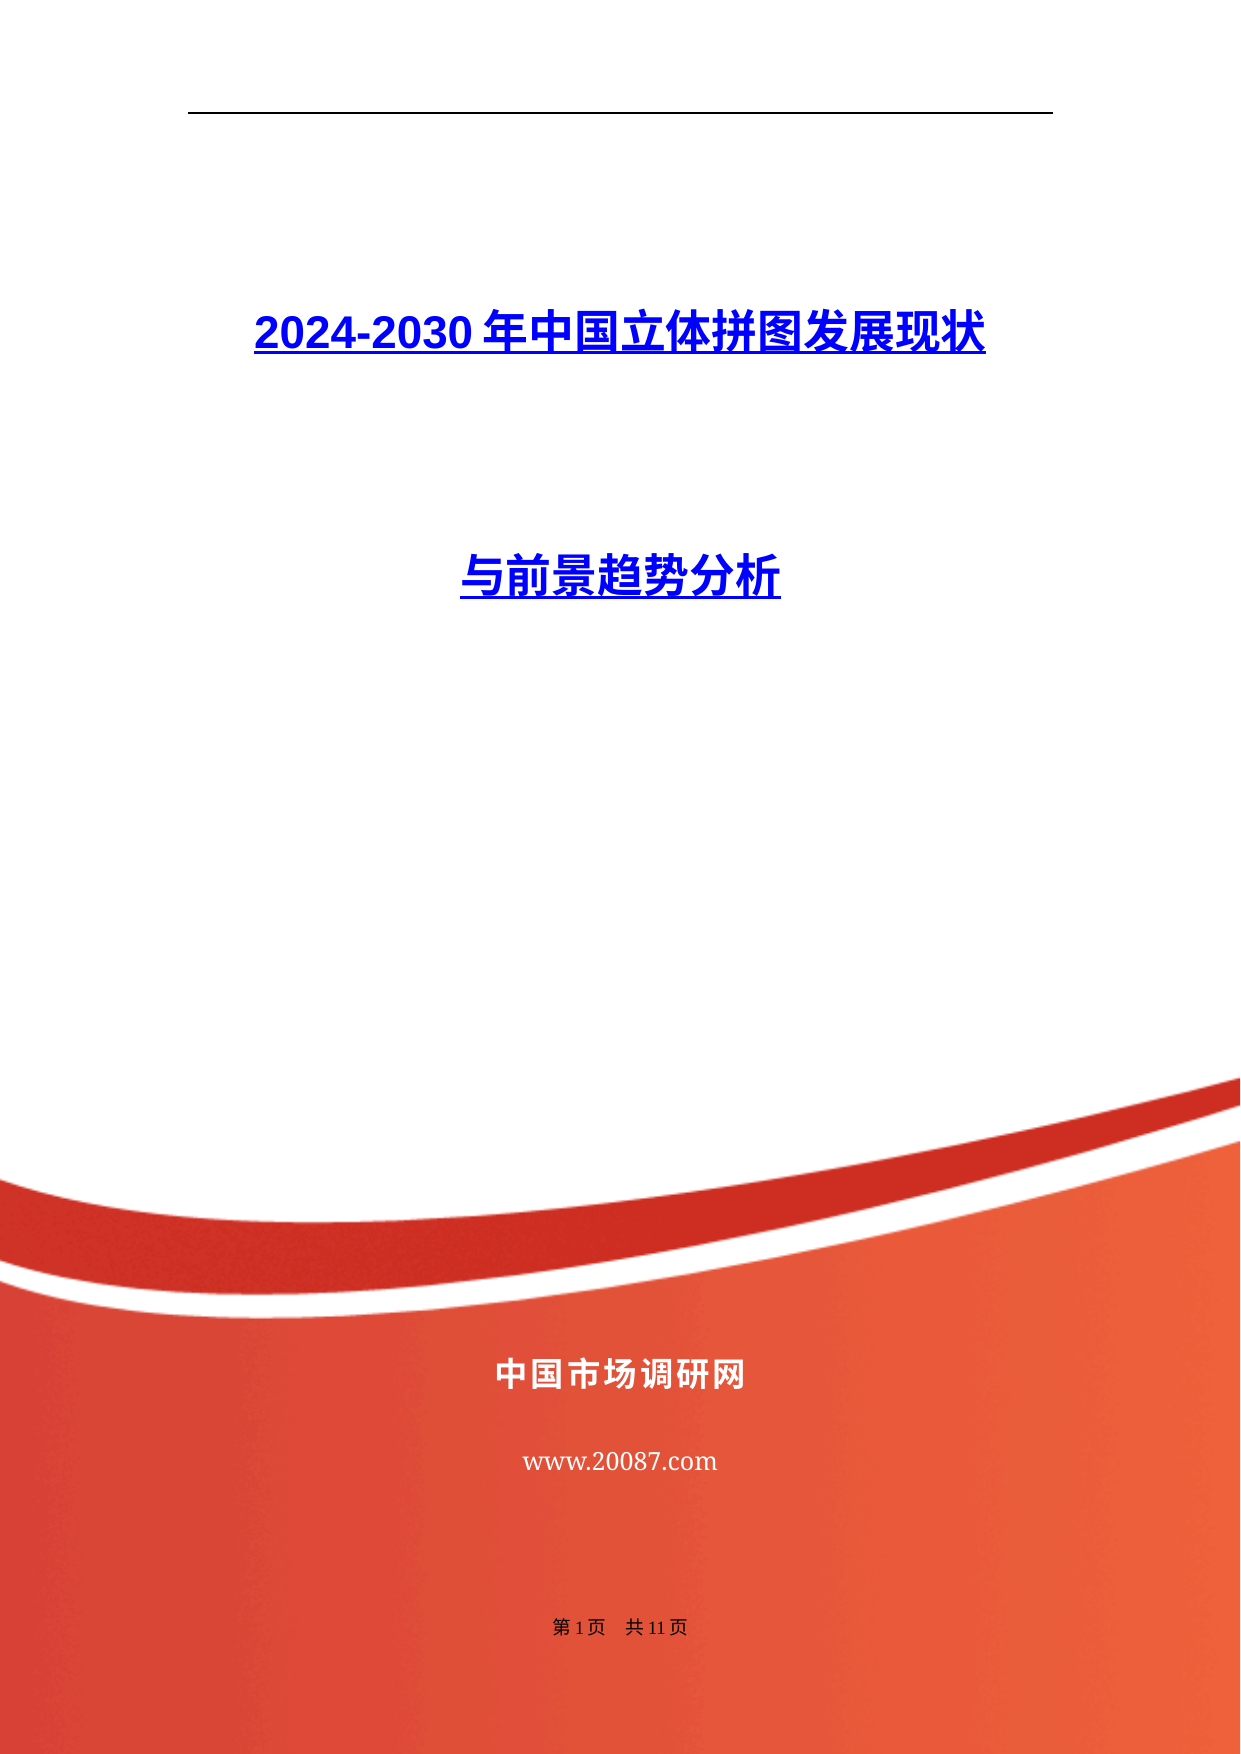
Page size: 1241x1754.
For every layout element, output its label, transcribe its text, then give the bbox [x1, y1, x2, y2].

text www.20087.com [187, 1428, 1053, 1493]
table_header 2024-2030年中国立体拼图发展现状与前景趋势分析 [188, 207, 1053, 773]
picture [0, 1006, 1241, 1754]
subtitle 中国市场调研网 [187, 1339, 1053, 1404]
